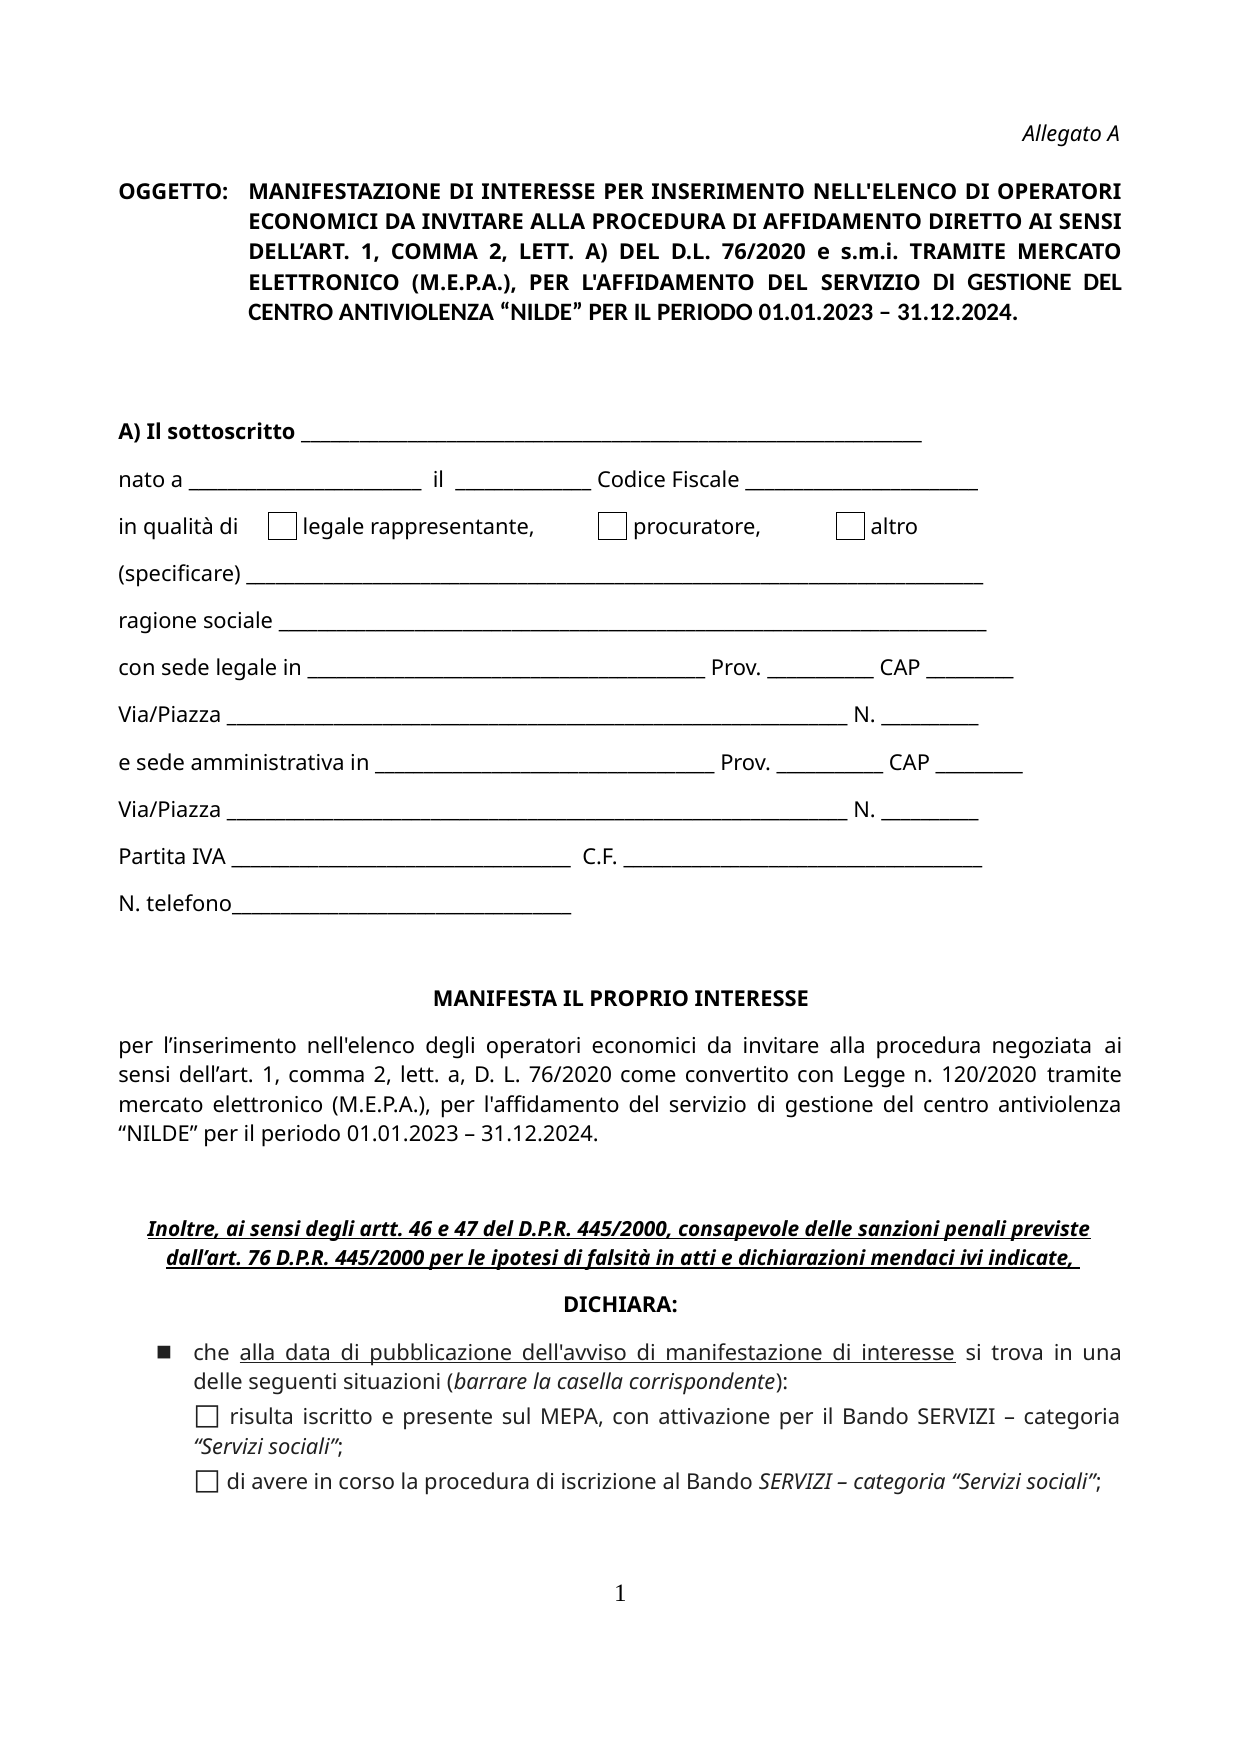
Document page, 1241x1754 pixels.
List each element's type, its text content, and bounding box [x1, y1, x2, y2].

list che alla data di pubblicazione dell'avviso di manifestazione di interesse si trova in una delle seguenti situazioni (barrare la casella corrispondente): [156, 1336, 1122, 1395]
text A) Il sottoscritto ________________________________________________________________ [118, 416, 1122, 446]
text N. telefono___________________________________ [118, 888, 1122, 918]
text in qualità di legale rappresentante, procuratore, altro [118, 511, 1122, 540]
text Via/Piazza ________________________________________________________________ N. __________ [118, 699, 1122, 729]
text (specificare) ____________________________________________________________________________ [118, 558, 1122, 587]
text con sede legale in _________________________________________ Prov. ___________ CAP _________ [118, 652, 1122, 682]
text OGGETTO: MANIFESTAZIONE DI INTERESSE PER INSERIMENTO NELL'ELENCO DI OPERATORI ECONOMICI DA INVITARE ALLA PROCEDURA DI AFFIDAMENTO DIRETTO AI SENSI DELL’ART. 1, COMMA 2, LETT. A) DEL D.L. 76/2020 e s.m.i. TRAMITE MERCATO ELETTRONICO (M.E.P.A.), PER L'AFFIDAMENTO DEL SERVIZIO DI GESTIONE DEL CENTRO ANTIVIOLENZA “NILDE” PER IL PERIODO 01.01.2023 – 31.12.2024. [118, 176, 1122, 327]
text ragione sociale _________________________________________________________________________ [118, 605, 1122, 634]
text Partita IVA ___________________________________ C.F. _____________________________________ [118, 841, 1122, 870]
text Via/Piazza ________________________________________________________________ N. __________ [118, 794, 1122, 823]
text per l’inserimento nell'elenco degli operatori economici da invitare alla procedura negoziata ai sensi dell’art. 1, comma 2, lett. a, D. L. 76/2020 come convertito con Legge n. 120/2020 tramite mercato elettronico (M.E.P.A.), per l'affidamento del servizio di gestione del centro antiviolenza “NILDE” per il periodo 01.01.2023 – 31.12.2024. [118, 1030, 1122, 1148]
text DICHIARA: [118, 1289, 1122, 1319]
text Inoltre, ai sensi degli artt. 46 e 47 del D.P.R. 445/2000, consapevole delle sanzioni penali previste dall’art. 76 D.P.R. 445/2000 per le ipotesi di falsità in atti e dichiarazioni mendaci ivi indicate, [118, 1212, 1122, 1271]
text nato a ________________________ il ______________ Codice Fiscale ________________________ [118, 463, 1122, 493]
text □ risulta iscritto e presente sul MEPA, con attivazione per il Bando SERVIZI – categoria “Servizi sociali”; [193, 1401, 1122, 1460]
text e sede amministrativa in ___________________________________ Prov. ___________ CAP _________ [118, 747, 1122, 776]
text MANIFESTA IL PROPRIO INTERESSE [120, 982, 1122, 1012]
text □ di avere in corso la procedura di iscrizione al Bando SERVIZI – categoria “Servizi sociali”; [193, 1466, 1122, 1496]
